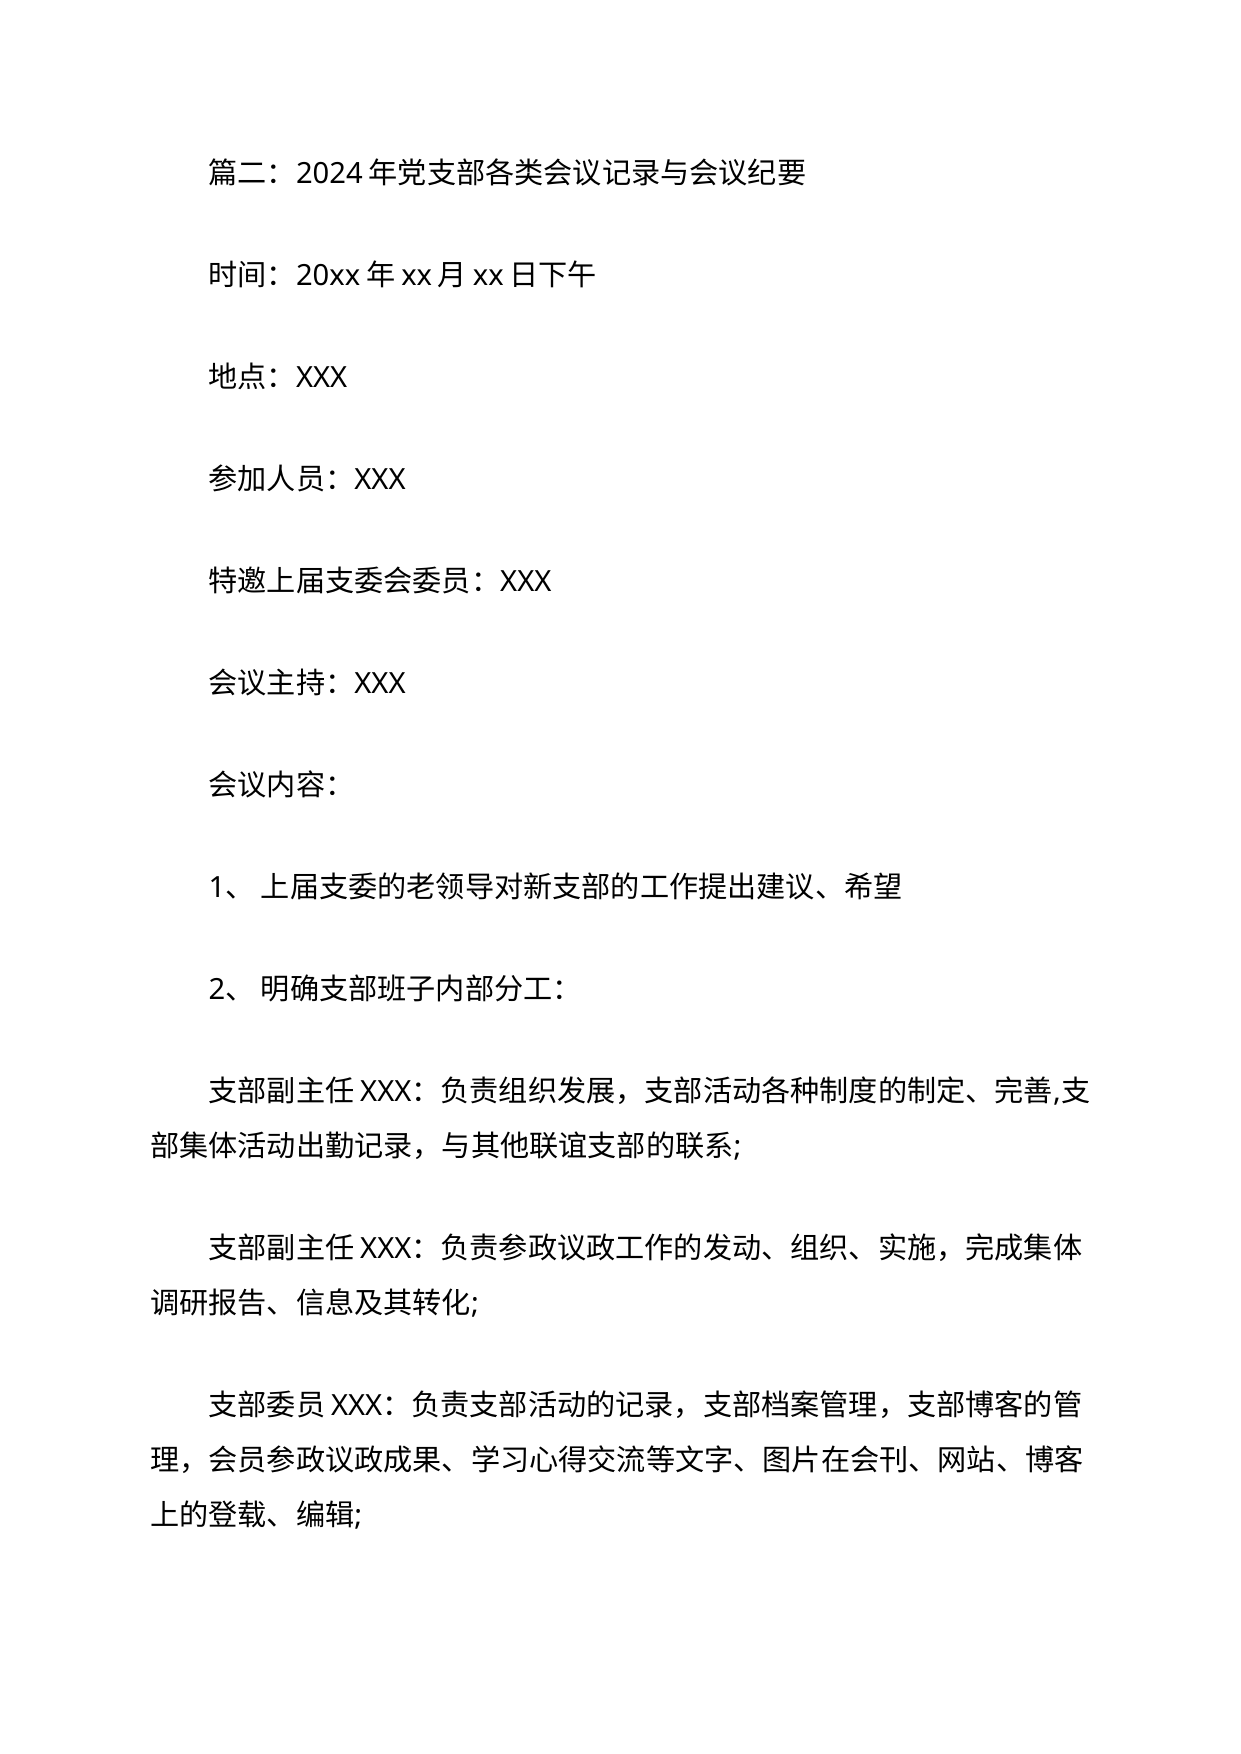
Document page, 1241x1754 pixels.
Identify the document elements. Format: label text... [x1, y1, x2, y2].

text 会议内容： [150, 762, 1090, 804]
text 参加人员：XXX [150, 456, 1090, 498]
text 支部委员XXX：负责支部活动的记录，支部档案管理，支部博客的管理，会员参政议政成果、学习心得交流等文字、图片在会刊、网站、博客上的登载、编辑; [150, 1382, 1090, 1534]
text 篇二：2024年党支部各类会议记录与会议纪要 [150, 150, 1090, 192]
text 1、 上届支委的老领导对新支部的工作提出建议、希望 [150, 864, 1090, 906]
text 特邀上届支委会委员：XXX [150, 558, 1090, 600]
text 会议主持：XXX [150, 660, 1090, 702]
text 时间：20xx年xx月xx日下午 [150, 252, 1090, 294]
text 支部副主任XXX：负责参政议政工作的发动、组织、实施，完成集体调研报告、信息及其转化; [150, 1224, 1090, 1322]
text 支部副主任XXX：负责组织发展，支部活动各种制度的制定、完善,支部集体活动出勤记录，与其他联谊支部的联系; [150, 1068, 1090, 1165]
text 2、 明确支部班子内部分工： [150, 966, 1090, 1008]
text 地点：XXX [150, 354, 1090, 396]
